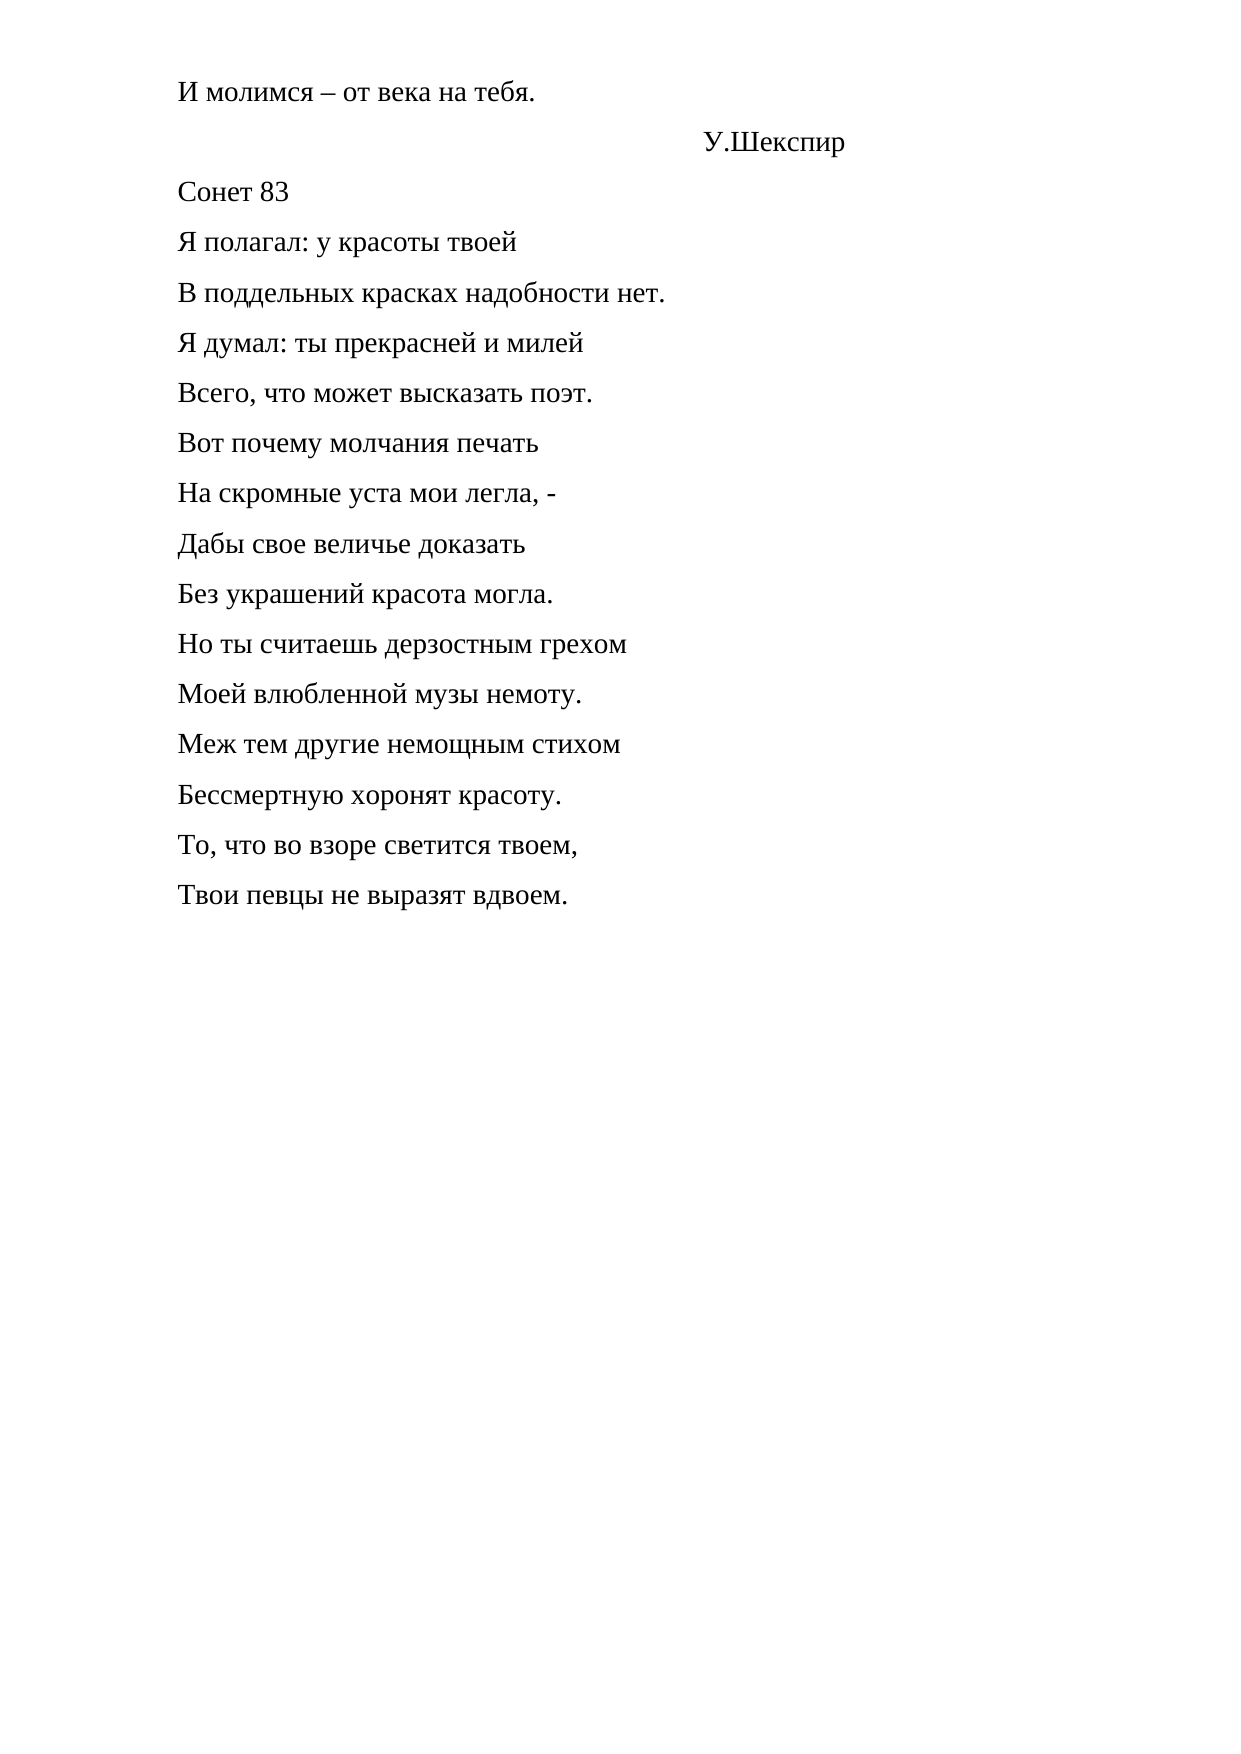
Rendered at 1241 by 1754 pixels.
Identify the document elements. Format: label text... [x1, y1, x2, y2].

text У.Шекспир [177, 124, 1152, 158]
text Меж тем другие немощным стихом [177, 727, 1152, 760]
text Вот почему молчания печать [177, 425, 1152, 459]
text Моей влюбленной музы немоту. [177, 676, 1152, 710]
text Твои певцы не выразят вдвоем. [177, 877, 1152, 911]
text Сонет 83 [177, 174, 1152, 208]
text И молимся – от века на тебя. [177, 74, 1152, 107]
text Я полагал: у красоты твоей [177, 224, 1152, 258]
text Дабы свое величье доказать [177, 526, 1152, 559]
text Но ты считаешь дерзостным грехом [177, 626, 1152, 660]
text Я думал: ты прекрасней и милей [177, 325, 1152, 358]
text То, что во взоре светится твоем, [177, 827, 1152, 861]
text Бессмертную хоронят красоту. [177, 777, 1152, 810]
text Без украшений красота могла. [177, 576, 1152, 609]
text Всего, что может высказать поэт. [177, 375, 1152, 409]
text В поддельных красках надобности нет. [177, 275, 1152, 308]
text На скромные уста мои легла, - [177, 476, 1152, 509]
